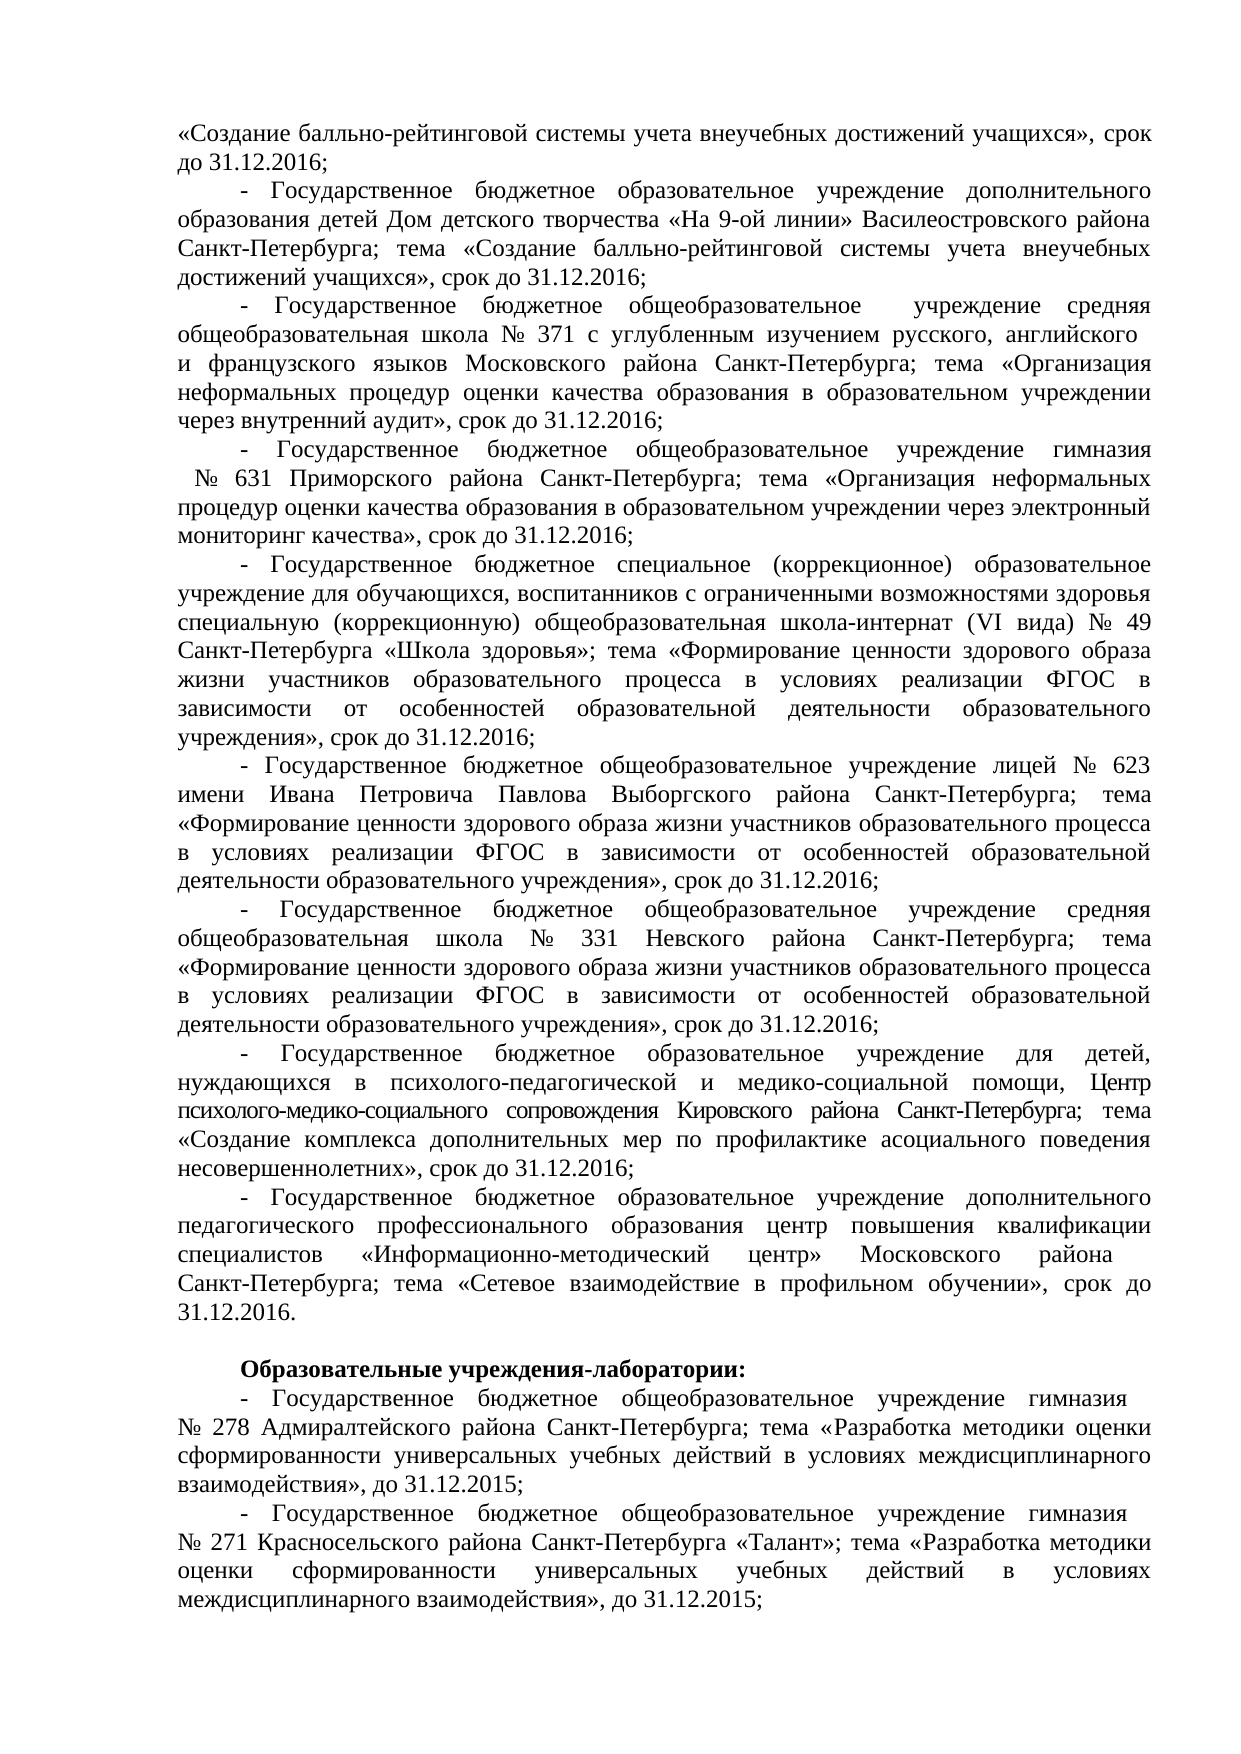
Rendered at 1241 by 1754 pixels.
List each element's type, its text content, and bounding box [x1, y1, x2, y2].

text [177, 118, 1152, 176]
text - Государственное бюджетное образовательное учреждение дополнительного педагогического профессионального образования центр повышения квалификации специалистов «Информационно-методический центр» Московского района Санкт-Петербурга; тема «Сетевое взаимодействие в профильном обучении», срок до 31.12.2016. [177, 1182, 1152, 1326]
text - Государственное бюджетное образовательное учреждение дополнительного образования детей Дом детского творчества «На 9-ой линии» Василеостровского района Санкт-Петербурга; тема «Создание балльно-рейтинговой системы учета внеучебных достижений учащихся», срок до 31.12.2016; [177, 176, 1152, 291]
text Образовательные учреждения-лаборатории: [177, 1354, 1152, 1383]
text - Государственное бюджетное общеобразовательное учреждение лицей № 623 имени Ивана Петровича Павлова Выборгского района Санкт-Петербурга; тема «Формирование ценности здорового образа жизни участников образовательного процесса в условиях реализации ФГОС в зависимости от особенностей образовательной деятельности образовательного учреждения», срок до 31.12.2016; [177, 751, 1152, 894]
text - Государственное бюджетное общеобразовательное учреждение гимназия № 631 Приморского района Санкт-Петербурга; тема «Организация неформальных процедур оценки качества образования в образовательном учреждении через электронный мониторинг качества», срок до 31.12.2016; [177, 434, 1152, 549]
text - Государственное бюджетное общеобразовательное учреждение средняя общеобразовательная школа № 371 с углубленным изучением русского, английского и французского языков Московского района Санкт-Петербурга; тема «Организация неформальных процедур оценки качества образования в образовательном учреждении через внутренний аудит», срок до 31.12.2016; [177, 291, 1152, 434]
text - Государственное бюджетное специальное (коррекционное) образовательное учреждение для обучающихся, воспитанников с ограниченными возможностями здоровья специальную (коррекционную) общеобразовательная школа-интернат (VI вида) № 49 Санкт-Петербурга «Школа здоровья»; тема «Формирование ценности здорового образа жизни участников образовательного процесса в условиях реализации ФГОС в зависимости от особенностей образовательной деятельности образовательного учреждения», срок до 31.12.2016; [177, 549, 1152, 751]
text - Государственное бюджетное общеобразовательное учреждение гимназия № 271 Красносельского района Санкт-Петербурга «Талант»; тема «Разработка методики оценки сформированности универсальных учебных действий в условиях междисциплинарного взаимодействия», до 31.12.2015; [177, 1498, 1152, 1613]
text - Государственное бюджетное образовательное учреждение для детей, нуждающихся в психолого-педагогической и медико-социальной помощи, Центр психолого-медико-социального сопровождения Кировского района Санкт-Петербурга; тема «Создание комплекса дополнительных мер по профилактике асоциального поведения несовершеннолетних», срок до 31.12.2016; [177, 1038, 1152, 1182]
text - Государственное бюджетное общеобразовательное учреждение гимназия № 278 Адмиралтейского района Санкт-Петербурга; тема «Разработка методики оценки сформированности универсальных учебных действий в условиях междисциплинарного взаимодействия», до 31.12.2015; [177, 1383, 1152, 1498]
text - Государственное бюджетное общеобразовательное учреждение средняя общеобразовательная школа № 331 Невского района Санкт-Петербурга; тема «Формирование ценности здорового образа жизни участников образовательного процесса в условиях реализации ФГОС в зависимости от особенностей образовательной деятельности образовательного учреждения», срок до 31.12.2016; [177, 894, 1152, 1038]
